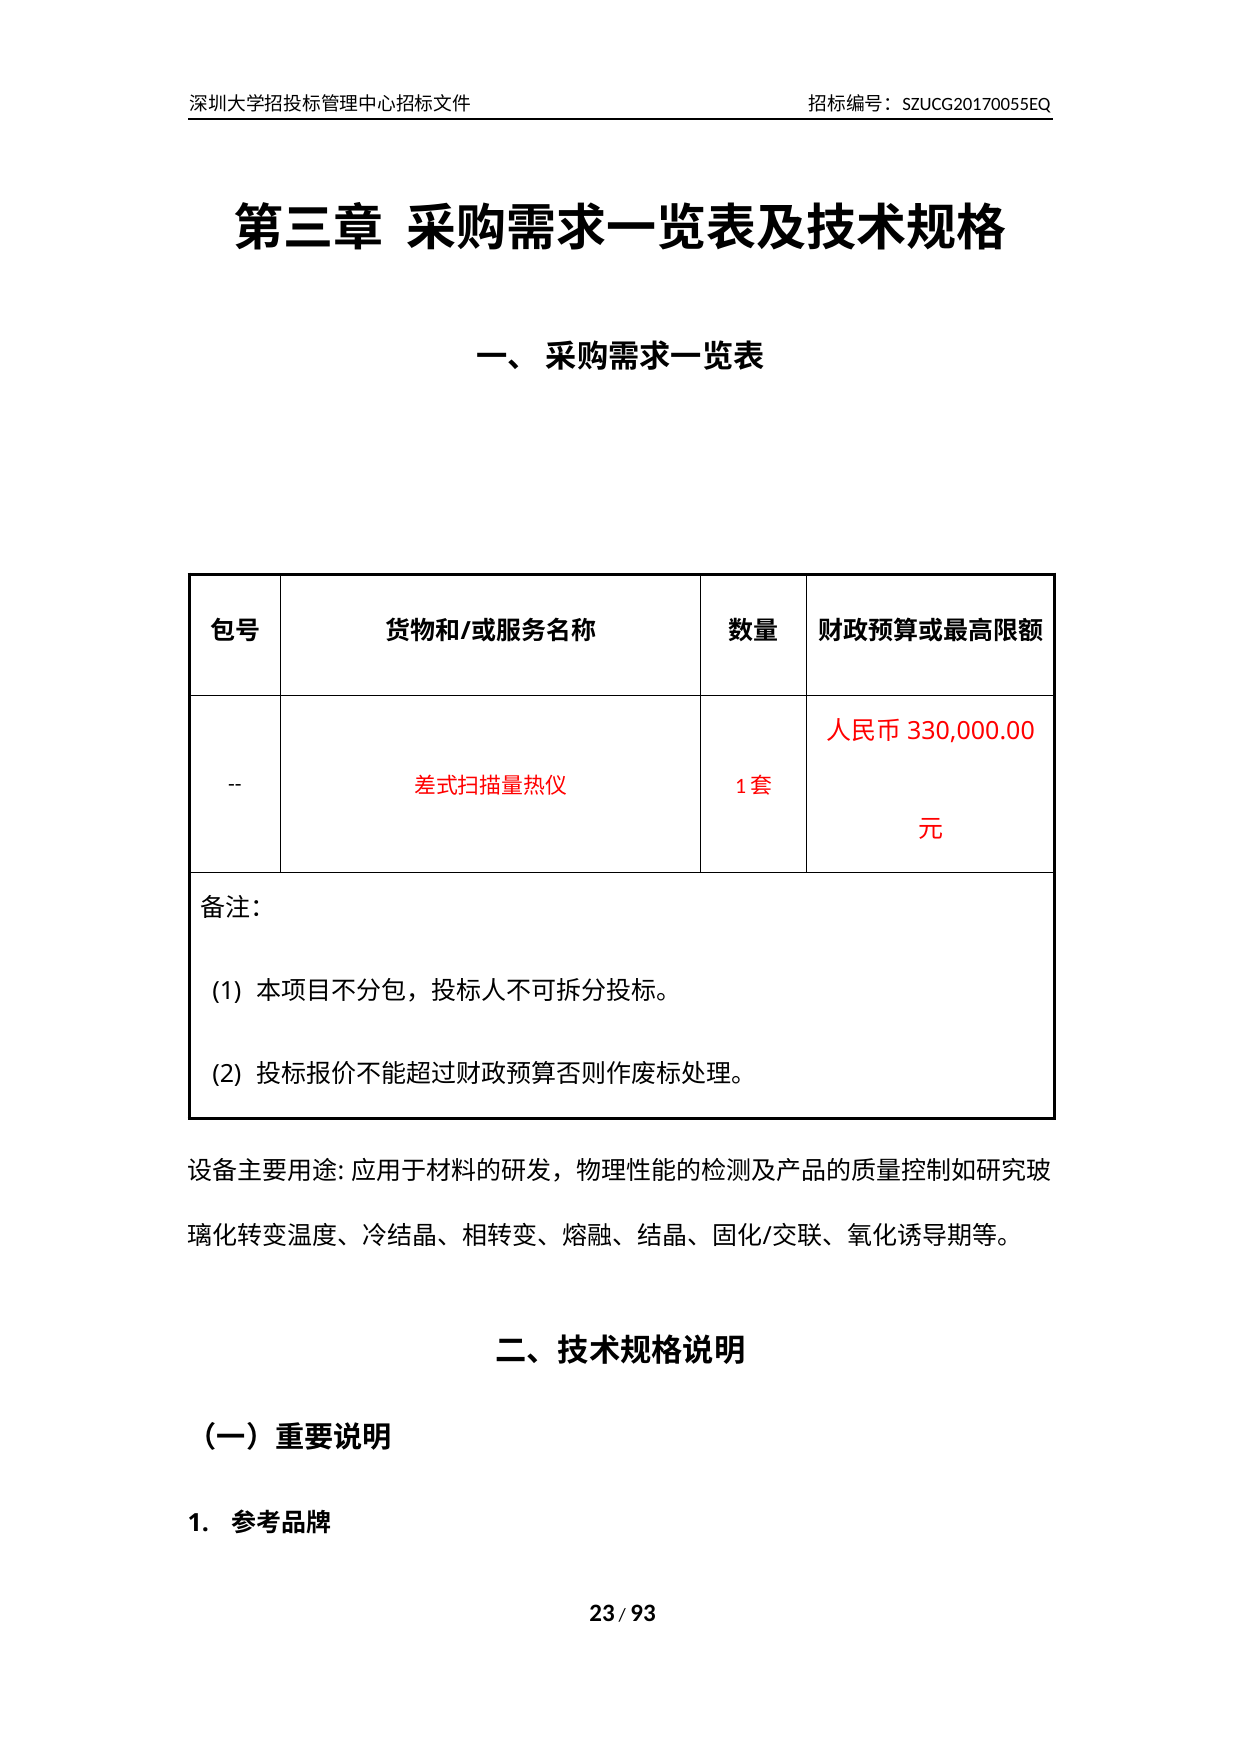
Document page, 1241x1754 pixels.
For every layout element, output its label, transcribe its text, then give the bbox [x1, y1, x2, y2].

text 设备主要用途: 应用于材料的研发，物理性能的检测及产品的质量控制如研究玻璃化转变温度、冷结晶、相转变、熔融、结晶、固化/交联、氧化诱导期等。 [187, 1136, 1053, 1266]
table_cell 1套 [701, 696, 806, 871]
table_header 财政预算或最高限额 [807, 576, 1053, 695]
table_header 包号 [191, 576, 280, 695]
table_cell 备注： 本项目不分包，投标人不可拆分投标。 投标报价不能超过财政预算否则作废标处理。 [191, 873, 1053, 1117]
table_header 数量 [701, 576, 806, 695]
table_cell 差式扫描量热仪 [281, 696, 700, 871]
table_cell 人民币 330,000.00 元 [807, 696, 1053, 871]
text 二、技术规格说明 [187, 1315, 1053, 1380]
text （一）重要说明 [187, 1402, 1053, 1467]
table_cell -- [191, 696, 280, 871]
list 参考品牌 [187, 1488, 1053, 1553]
table_header 货物和/或服务名称 [281, 576, 700, 695]
text 一、 采购需求一览表 [187, 321, 1053, 386]
text 第三章 采购需求一览表及技术规格 [187, 175, 1053, 272]
